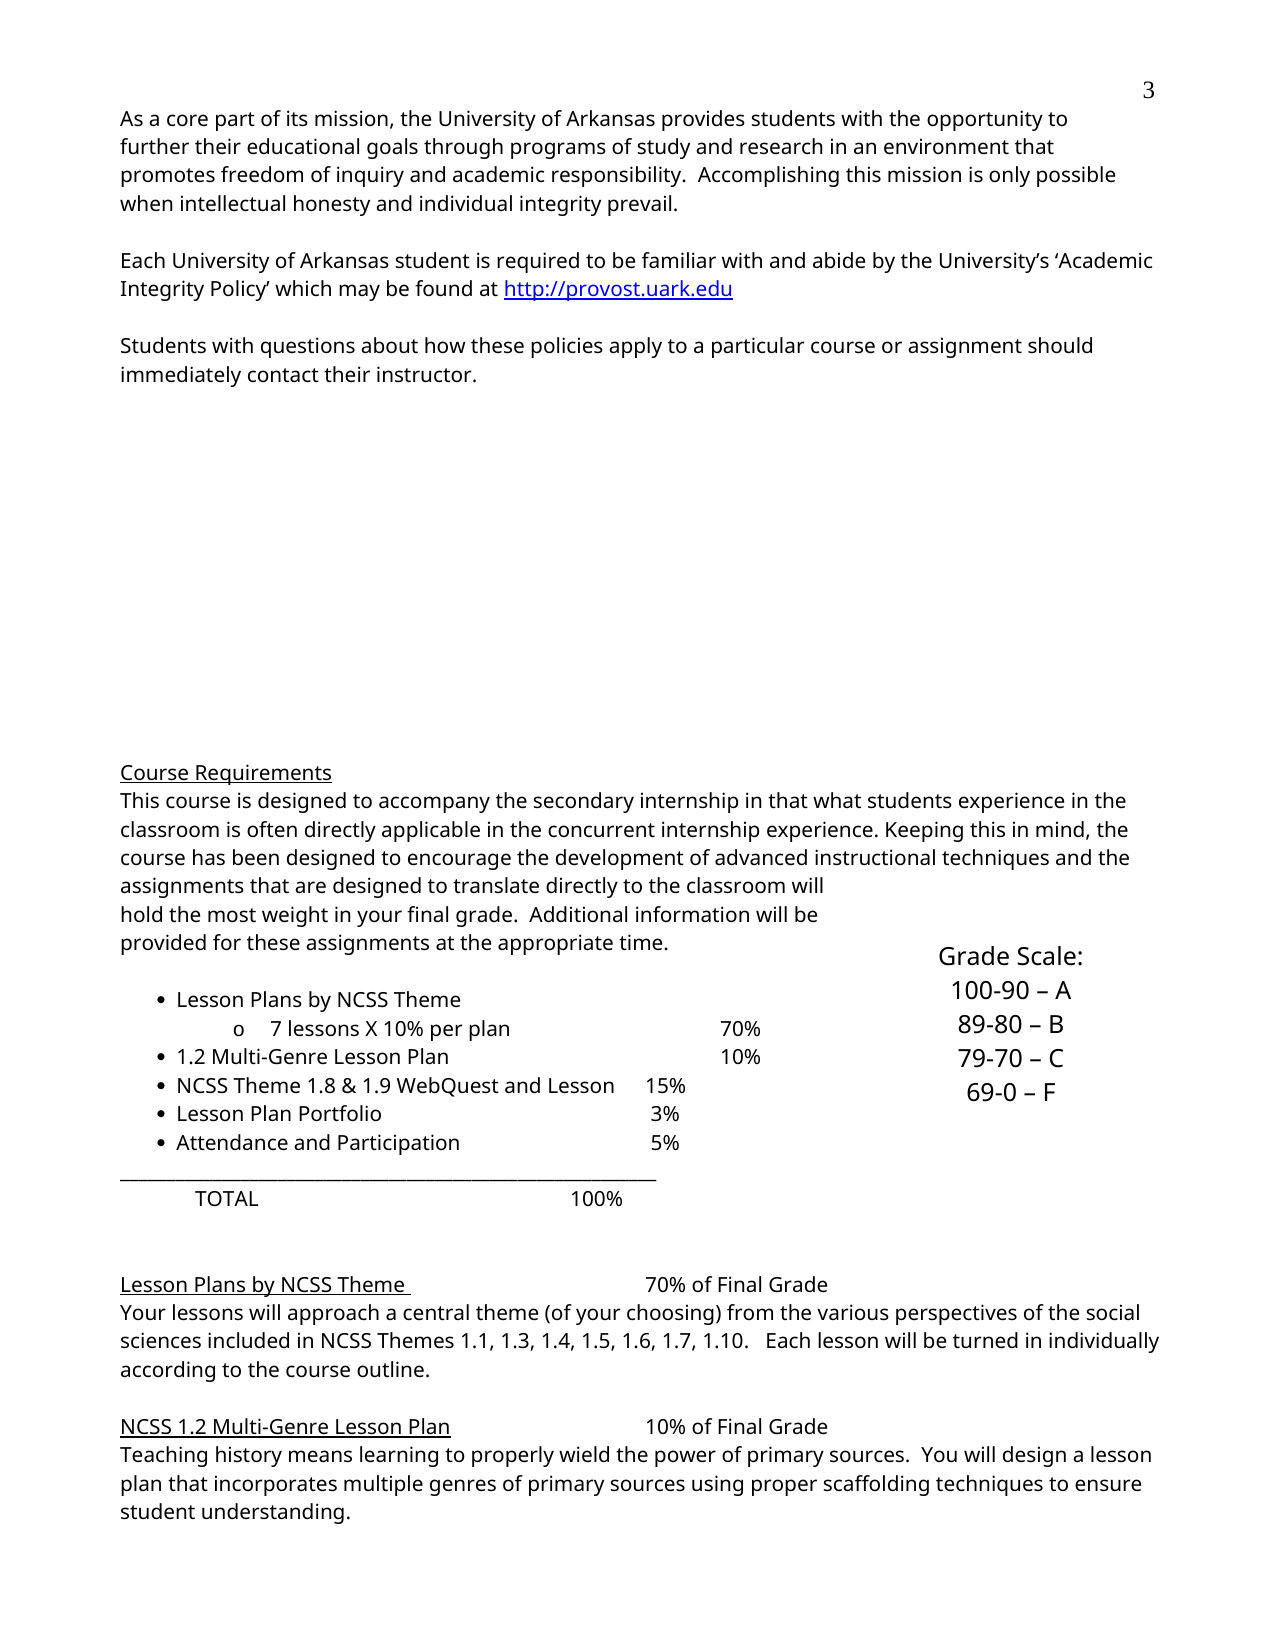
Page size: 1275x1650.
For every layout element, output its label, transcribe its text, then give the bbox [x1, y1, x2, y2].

text Your lessons will approach a central theme (of your choosing) from the various perspectives of the social sciences included in NCSS Themes 1.1, 1.3, 1.4, 1.5, 1.6, 1.7, 1.10. Each lesson will be turned in individually according to the course outline. [120, 1298, 1174, 1383]
text NCSS 1.2 Multi-Genre Lesson Plan 10% of Final Grade [120, 1412, 1174, 1440]
list NCSS Theme 1.8 & 1.9 WebQuest and Lesson 15% [157, 1071, 1155, 1099]
list 7 lessons X 10% per plan 70% [232, 1014, 1155, 1042]
text Each University of Arkansas student is required to be familiar with and abide by the University’s ‘Academic Integrity Policy’ which may be found at http://provost.uark.edu [120, 246, 1155, 303]
text Course Requirements [120, 758, 1155, 786]
list 1.2 Multi-Genre Lesson Plan 10% [157, 1042, 1155, 1071]
text As a core part of its mission, the University of Arkansas provides students with the opportunity to further their educational goals through programs of study and research in an environment that promotes freedom of inquiry and academic responsibility. Accomplishing this mission is only possible when intellectual honesty and individual integrity prevail. [120, 104, 1155, 217]
text Teaching history means learning to properly wield the power of primary sources. You will design a lesson plan that incorporates multiple genres of primary sources using proper scaffolding techniques to ensure student understanding. [120, 1440, 1174, 1526]
text Students with questions about how these policies apply to a particular course or assignment should immediately contact their instructor. [120, 331, 1155, 388]
text This course is designed to accompany the secondary internship in that what students experience in the classroom is often directly applicable in the concurrent internship experience. Keeping this in mind, the course has been designed to encourage the development of advanced instructional techniques and the assignments that are designed to translate directly to the classroom will hold the most weight in your final grade. Additional information will be provided for these assignments at the appropriate time. [120, 786, 1155, 957]
list Lesson Plans by NCSS Theme [157, 985, 1155, 1014]
text TOTAL 100% [195, 1184, 1155, 1213]
list Lesson Plan Portfolio 3% [157, 1099, 1155, 1128]
list Attendance and Participation 5% __________________________________________________________ [120, 1128, 1155, 1184]
text Lesson Plans by NCSS Theme 70% of Final Grade [120, 1270, 1174, 1298]
